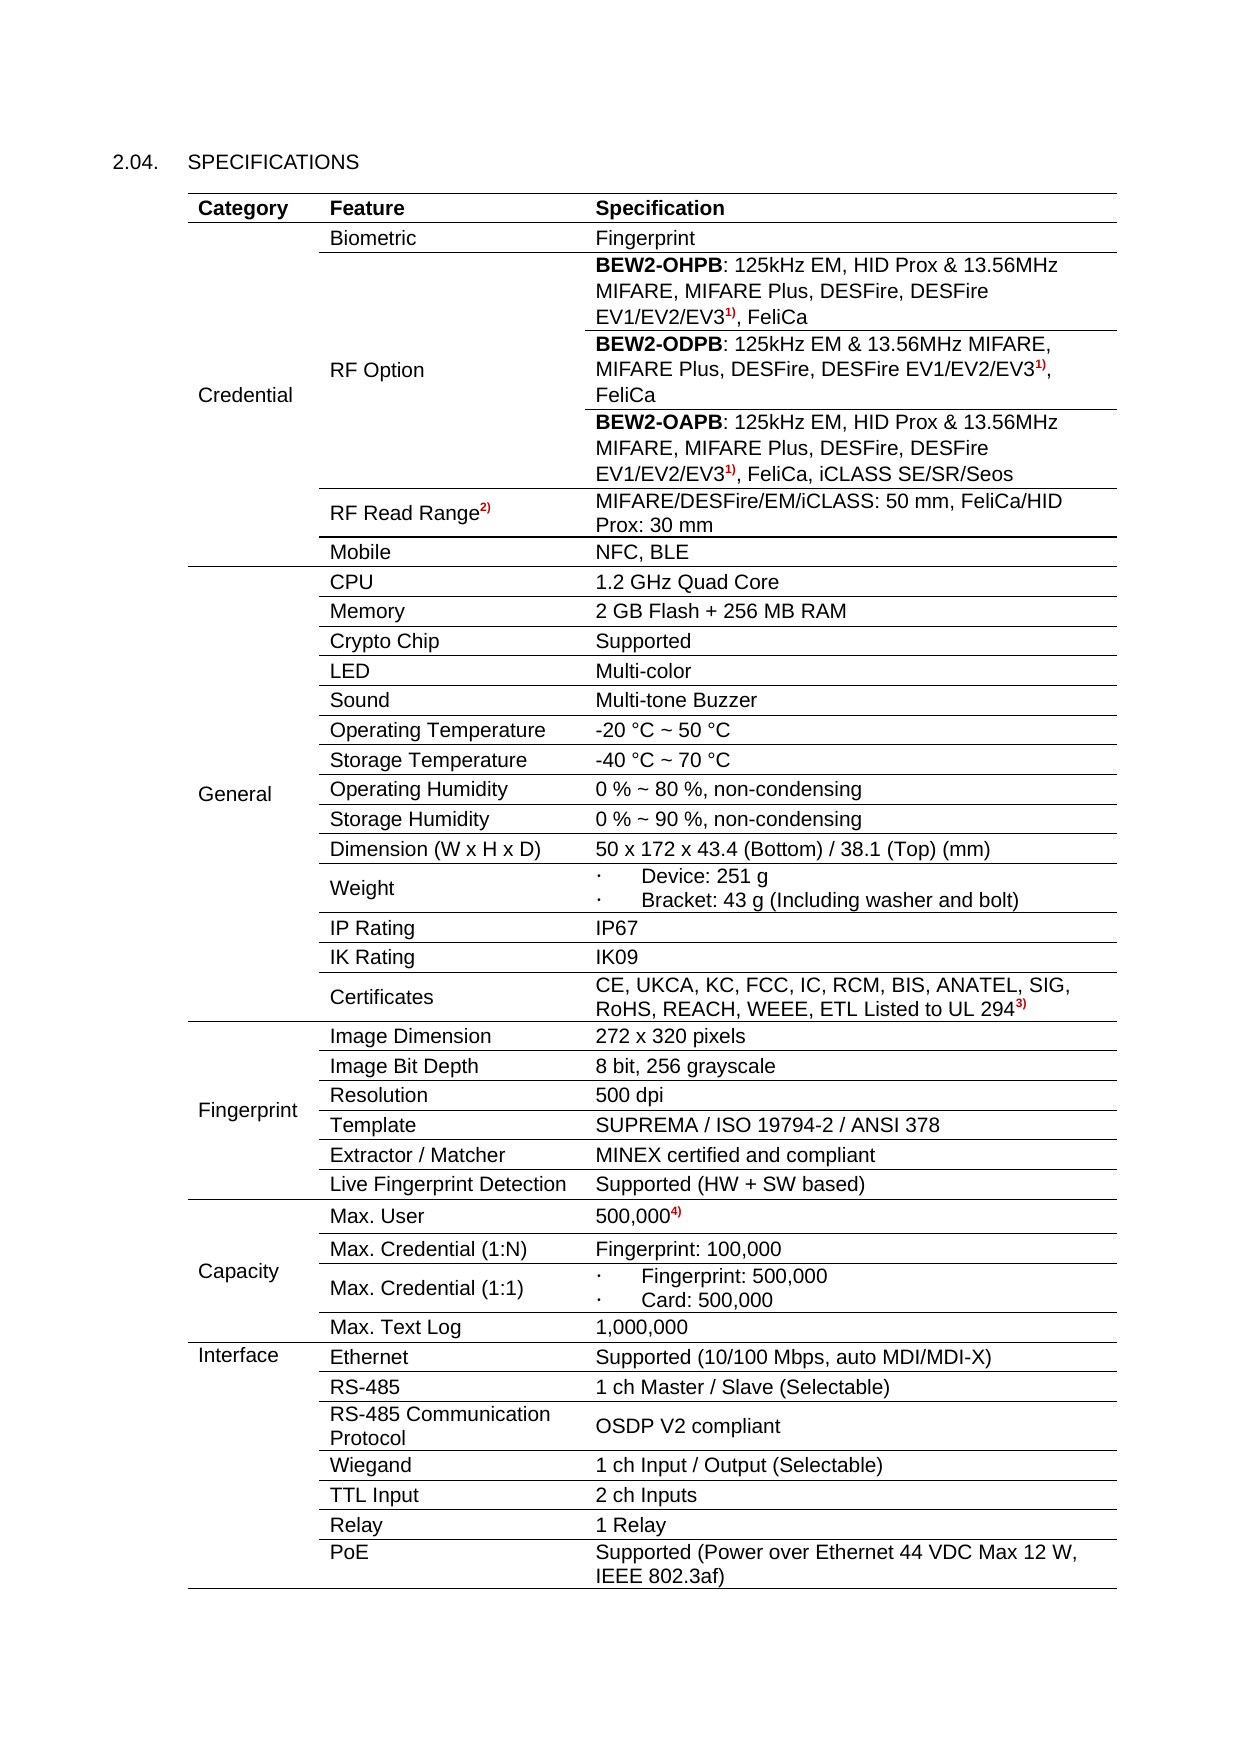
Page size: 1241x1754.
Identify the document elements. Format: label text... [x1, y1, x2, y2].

table_cell Fingerprint: 100,000 [585, 1234, 1117, 1263]
table_cell 2 GB Flash + 256 MB RAM [585, 597, 1117, 626]
table_cell Biometric [319, 223, 585, 252]
table_cell 1,000,000 [585, 1313, 1117, 1342]
table_cell Max. User [319, 1200, 585, 1233]
table_cell PoE [319, 1540, 585, 1588]
table_cell General [188, 567, 319, 1021]
table_cell Operating Humidity [319, 775, 585, 804]
table_cell Storage Temperature [319, 745, 585, 774]
table_cell Max. Credential (1:1) [319, 1264, 585, 1312]
table_cell RF Option [319, 253, 585, 487]
table_cell CE, UKCA, KC, FCC, IC, RCM, BIS, ANATEL, SIG, RoHS, REACH, WEEE, ETL Listed to UL 2943) [585, 973, 1117, 1021]
table_cell Max. Text Log [319, 1313, 585, 1342]
table_cell -40 °C ~ 70 °C [585, 745, 1117, 774]
table_cell Image Bit Depth [319, 1051, 585, 1080]
table_cell Relay [319, 1510, 585, 1539]
table_cell Storage Humidity [319, 805, 585, 833]
table_cell Memory [319, 597, 585, 626]
table_cell Resolution [319, 1081, 585, 1109]
table_cell Fingerprint: 500,000 Card: 500,000 [585, 1264, 1117, 1312]
table_cell Supported (HW + SW based) [585, 1170, 1117, 1199]
table_cell 272 x 320 pixels [585, 1022, 1117, 1050]
table_cell IP67 [585, 913, 1117, 942]
table_cell Supported (10/100 Mbps, auto MDI/MDI-X) [585, 1343, 1117, 1371]
text SPECIFICATIONS [112, 150, 1128, 174]
table_cell Template [319, 1111, 585, 1139]
table_cell NFC, BLE [585, 538, 1117, 566]
table_cell Extractor / Matcher [319, 1140, 585, 1169]
table_cell Image Dimension [319, 1022, 585, 1050]
table_cell Ethernet [319, 1343, 585, 1371]
table_cell Weight [319, 864, 585, 912]
table_cell Supported [585, 627, 1117, 655]
table_cell SUPREMA / ISO 19794-2 / ANSI 378 [585, 1111, 1117, 1139]
table_cell Interface [188, 1343, 319, 1588]
table_cell BEW2-OAPB: 125kHz EM, HID Prox & 13.56MHz MIFARE, MIFARE Plus, DESFire, DESFire EV1/EV2/EV31), FeliCa, iCLASS SE/SR/Seos [585, 410, 1117, 487]
table_cell IP Rating [319, 913, 585, 942]
table_cell RS-485 Communication Protocol [319, 1402, 585, 1450]
table_cell 1 ch Master / Slave (Selectable) [585, 1372, 1117, 1401]
table_cell Supported (Power over Ethernet 44 VDC Max 12 W, IEEE 802.3af) [585, 1540, 1117, 1588]
table_cell 8 bit, 256 grayscale [585, 1051, 1117, 1080]
table_cell LED [319, 656, 585, 685]
table_header Category [188, 194, 319, 222]
table_cell 500 dpi [585, 1081, 1117, 1109]
table_cell Sound [319, 686, 585, 714]
table_cell BEW2-OHPB: 125kHz EM, HID Prox & 13.56MHz MIFARE, MIFARE Plus, DESFire, DESFire EV1/EV2/EV31), FeliCa [585, 253, 1117, 330]
table_cell 1 Relay [585, 1510, 1117, 1539]
table_cell Fingerprint [188, 1022, 319, 1199]
table_cell IK Rating [319, 943, 585, 972]
table_cell IK09 [585, 943, 1117, 972]
table_cell RF Read Range2) [319, 489, 585, 536]
table_cell 1 ch Input / Output (Selectable) [585, 1451, 1117, 1479]
table_cell Max. Credential (1:N) [319, 1234, 585, 1263]
table_cell Crypto Chip [319, 627, 585, 655]
table_cell CPU [319, 567, 585, 596]
table_cell 500,0004) [585, 1200, 1117, 1233]
table_cell Wiegand [319, 1451, 585, 1479]
table_cell Device: 251 g Bracket: 43 g (Including washer and bolt) [585, 864, 1117, 912]
table_cell Dimension (W x H x D) [319, 834, 585, 863]
table_cell Credential [188, 223, 319, 566]
table_cell BEW2-ODPB: 125kHz EM & 13.56MHz MIFARE, MIFARE Plus, DESFire, DESFire EV1/EV2/EV31), FeliCa [585, 331, 1117, 409]
table_cell 0 % ~ 80 %, non-condensing [585, 775, 1117, 804]
table_header Feature [319, 194, 585, 222]
table_cell Fingerprint [585, 223, 1117, 252]
table_cell 1.2 GHz Quad Core [585, 567, 1117, 596]
table_cell Multi-color [585, 656, 1117, 685]
table_cell 50 x 172 x 43.4 (Bottom) / 38.1 (Top) (mm) [585, 834, 1117, 863]
table_cell OSDP V2 compliant [585, 1402, 1117, 1450]
table_cell Certificates [319, 973, 585, 1021]
table_cell Capacity [188, 1200, 319, 1342]
table_cell MIFARE/DESFire/EM/iCLASS: 50 mm, FeliCa/HID Prox: 30 mm [585, 489, 1117, 536]
table_cell Operating Temperature [319, 716, 585, 744]
table_cell Live Fingerprint Detection [319, 1170, 585, 1199]
table_cell Mobile [319, 538, 585, 566]
table_cell 2 ch Inputs [585, 1481, 1117, 1509]
table_cell 0 % ~ 90 %, non-condensing [585, 805, 1117, 833]
table_cell -20 °C ~ 50 °C [585, 716, 1117, 744]
table_cell TTL Input [319, 1481, 585, 1509]
table_cell Multi-tone Buzzer [585, 686, 1117, 714]
table_header Specification [585, 194, 1117, 222]
table_cell RS-485 [319, 1372, 585, 1401]
table_cell MINEX certified and compliant [585, 1140, 1117, 1169]
